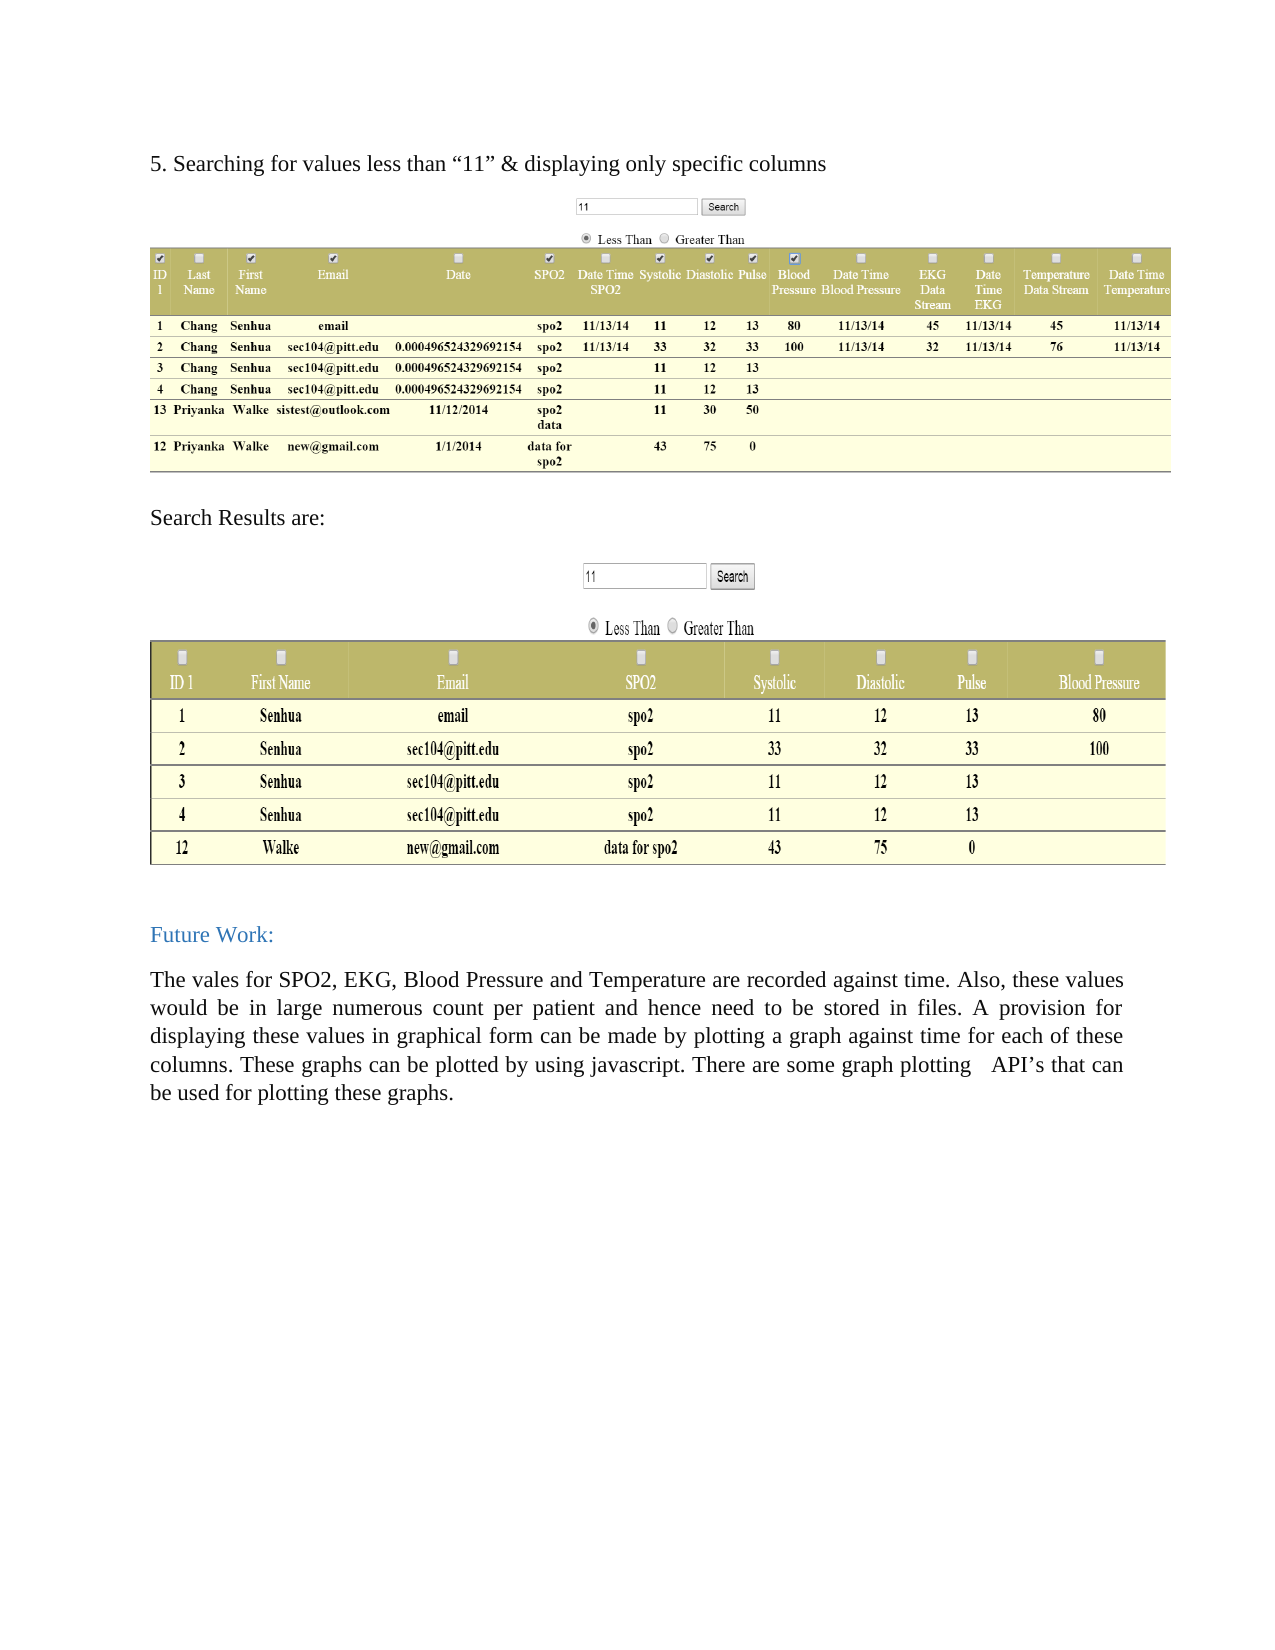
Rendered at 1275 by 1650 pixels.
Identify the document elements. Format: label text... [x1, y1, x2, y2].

text Search Results are: [150, 503, 1125, 530]
text The vales for SPO2, EKG, Blood Pressure and Temperature are recorded against time. Also, these values would be in large numerous count per patient and hence need to be stored in files. A provision for displaying these values in graphical form can be made by plotting a graph against time for each of these columns. These graphs can be plotted by using javascript. There are some graph plotting API’s that can be used for plotting these graphs. [150, 966, 1125, 1106]
picture [150, 195, 1171, 485]
text Future Work: [150, 921, 1125, 947]
text 5. Searching for values less than “11” & displaying only specific columns [150, 150, 1125, 176]
picture [150, 548, 1166, 902]
